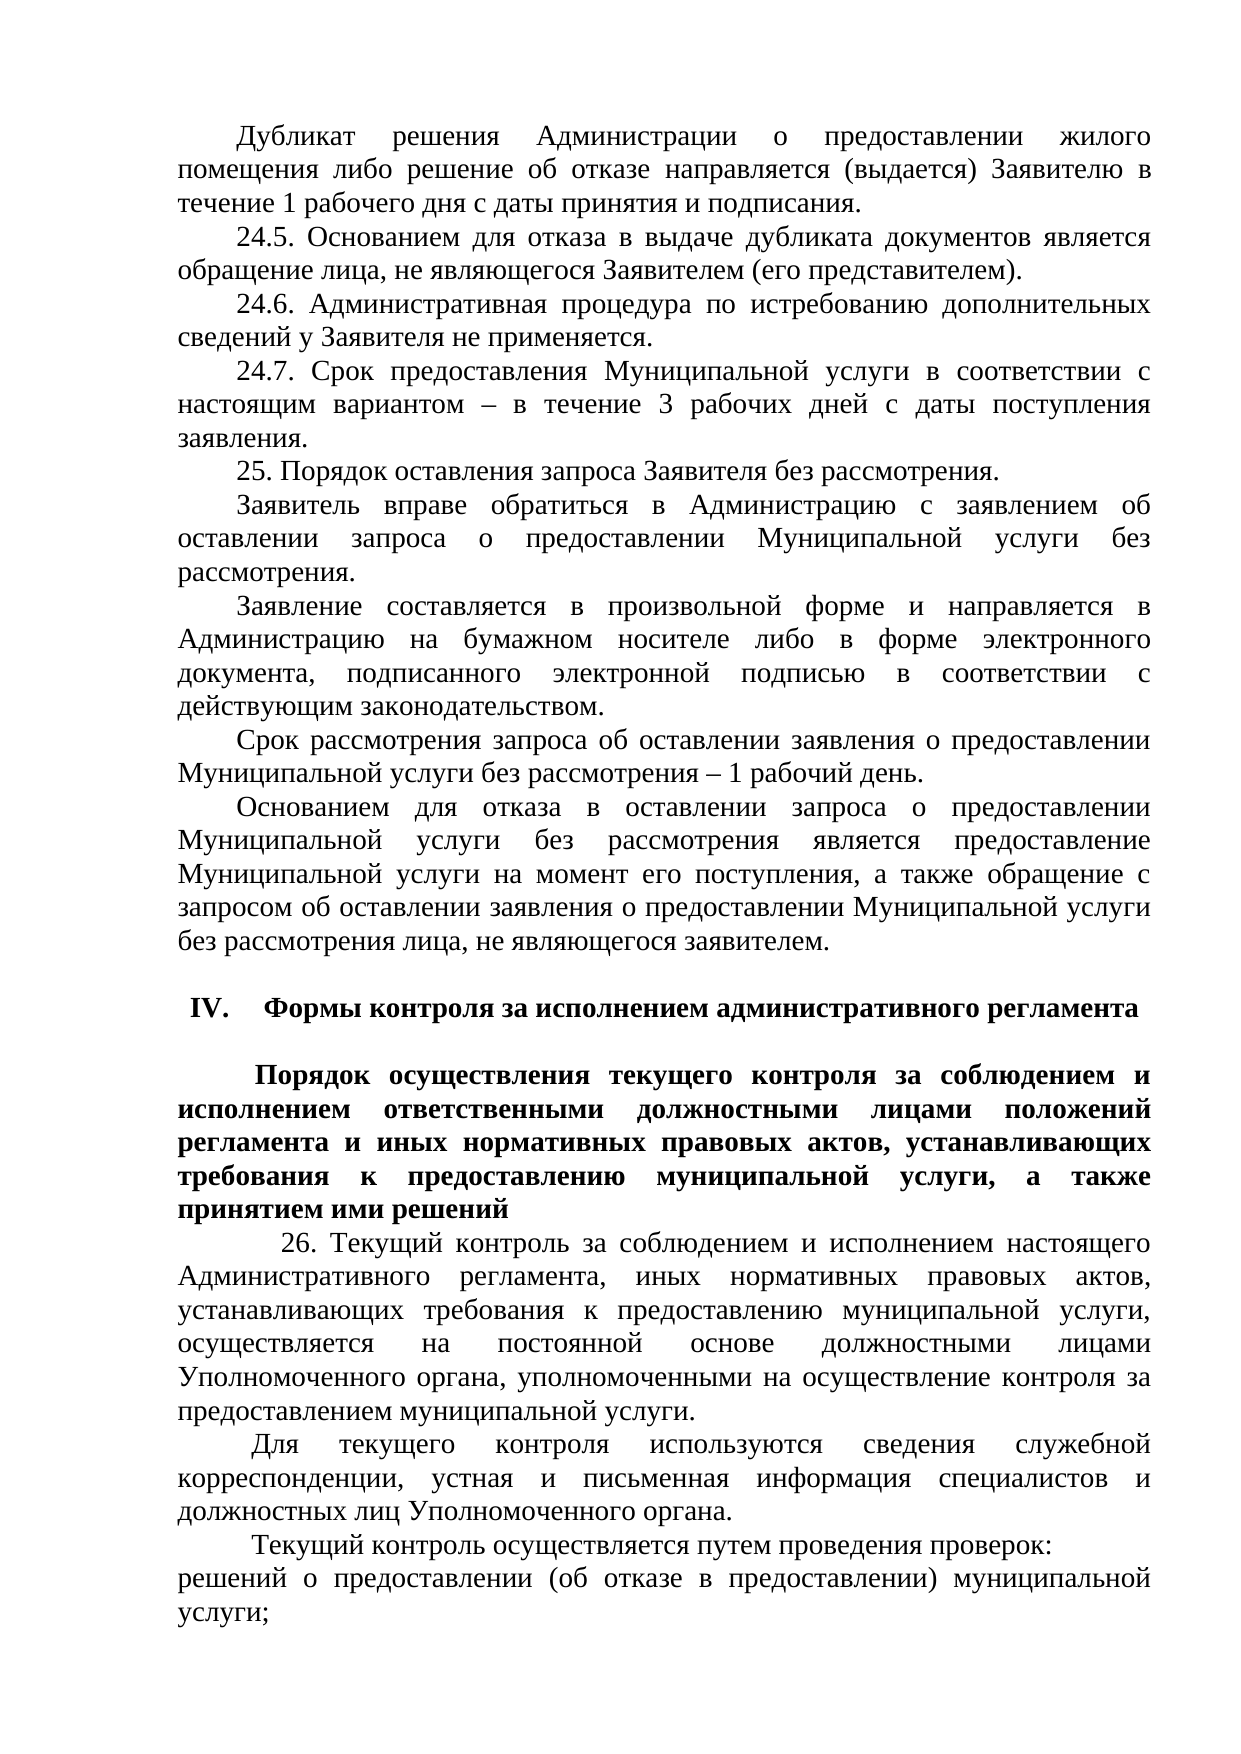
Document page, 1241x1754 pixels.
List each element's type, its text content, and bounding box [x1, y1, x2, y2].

text Срок рассмотрения запроса об оставлении заявления о предоставлении Муниципальной услуги без рассмотрения – 1 рабочий день. [177, 722, 1152, 789]
text 24.7. Срок предоставления Муниципальной услуги в соответствии с настоящим вариантом – в течение 3 рабочих дней с даты поступления заявления. [177, 353, 1152, 453]
text 25. Порядок оставления запроса Заявителя без рассмотрения. [177, 453, 1152, 487]
text Для текущего контроля используются сведения служебной корреспонденции, устная и письменная информация специалистов и должностных лиц Уполномоченного органа. [177, 1426, 1152, 1527]
text Дубликат решения Администрации о предоставлении жилого помещения либо решение об отказе направляется (выдается) Заявителю в течение 1 рабочего дня с даты принятия и подписания. [177, 118, 1152, 219]
text Заявитель вправе обратиться в Администрацию с заявлением об оставлении запроса о предоставлении Муниципальной услуги без рассмотрения. [177, 487, 1152, 588]
list Формы контроля за исполнением административного регламента [177, 990, 1152, 1024]
text решений о предоставлении (об отказе в предоставлении) муниципальной услуги; [177, 1560, 1152, 1627]
text Основанием для отказа в оставлении запроса о предоставлении Муниципальной услуги без рассмотрения является предоставление Муниципальной услуги на момент его поступления, а также обращение с запросом об оставлении заявления о предоставлении Муниципальной услуги без рассмотрения лица, не являющегося заявителем. [177, 789, 1152, 957]
text 26. Текущий контроль за соблюдением и исполнением настоящего Административного регламента, иных нормативных правовых актов, устанавливающих требования к предоставлению муниципальной услуги, осуществляется на постоянной основе должностными лицами Уполномоченного органа, уполномоченными на осуществление контроля за предоставлением муниципальной услуги. [177, 1225, 1152, 1426]
list Порядок осуществления текущего контроля за соблюдением и исполнением ответственными должностными лицами положений регламента и иных нормативных правовых актов, устанавливающих требования к предоставлению муниципальной услуги, а также принятием ими решений [177, 1057, 1152, 1225]
text 24.5. Основанием для отказа в выдаче дубликата документов является обращение лица, не являющегося Заявителем (его представителем). [177, 219, 1152, 286]
text 24.6. Административная процедура по истребованию дополнительных сведений у Заявителя не применяется. [177, 286, 1152, 353]
text Заявление составляется в произвольной форме и направляется в Администрацию на бумажном носителе либо в форме электронного документа, подписанного электронной подписью в соответствии с действующим законодательством. [177, 588, 1152, 722]
text Текущий контроль осуществляется путем проведения проверок: [177, 1527, 1152, 1560]
